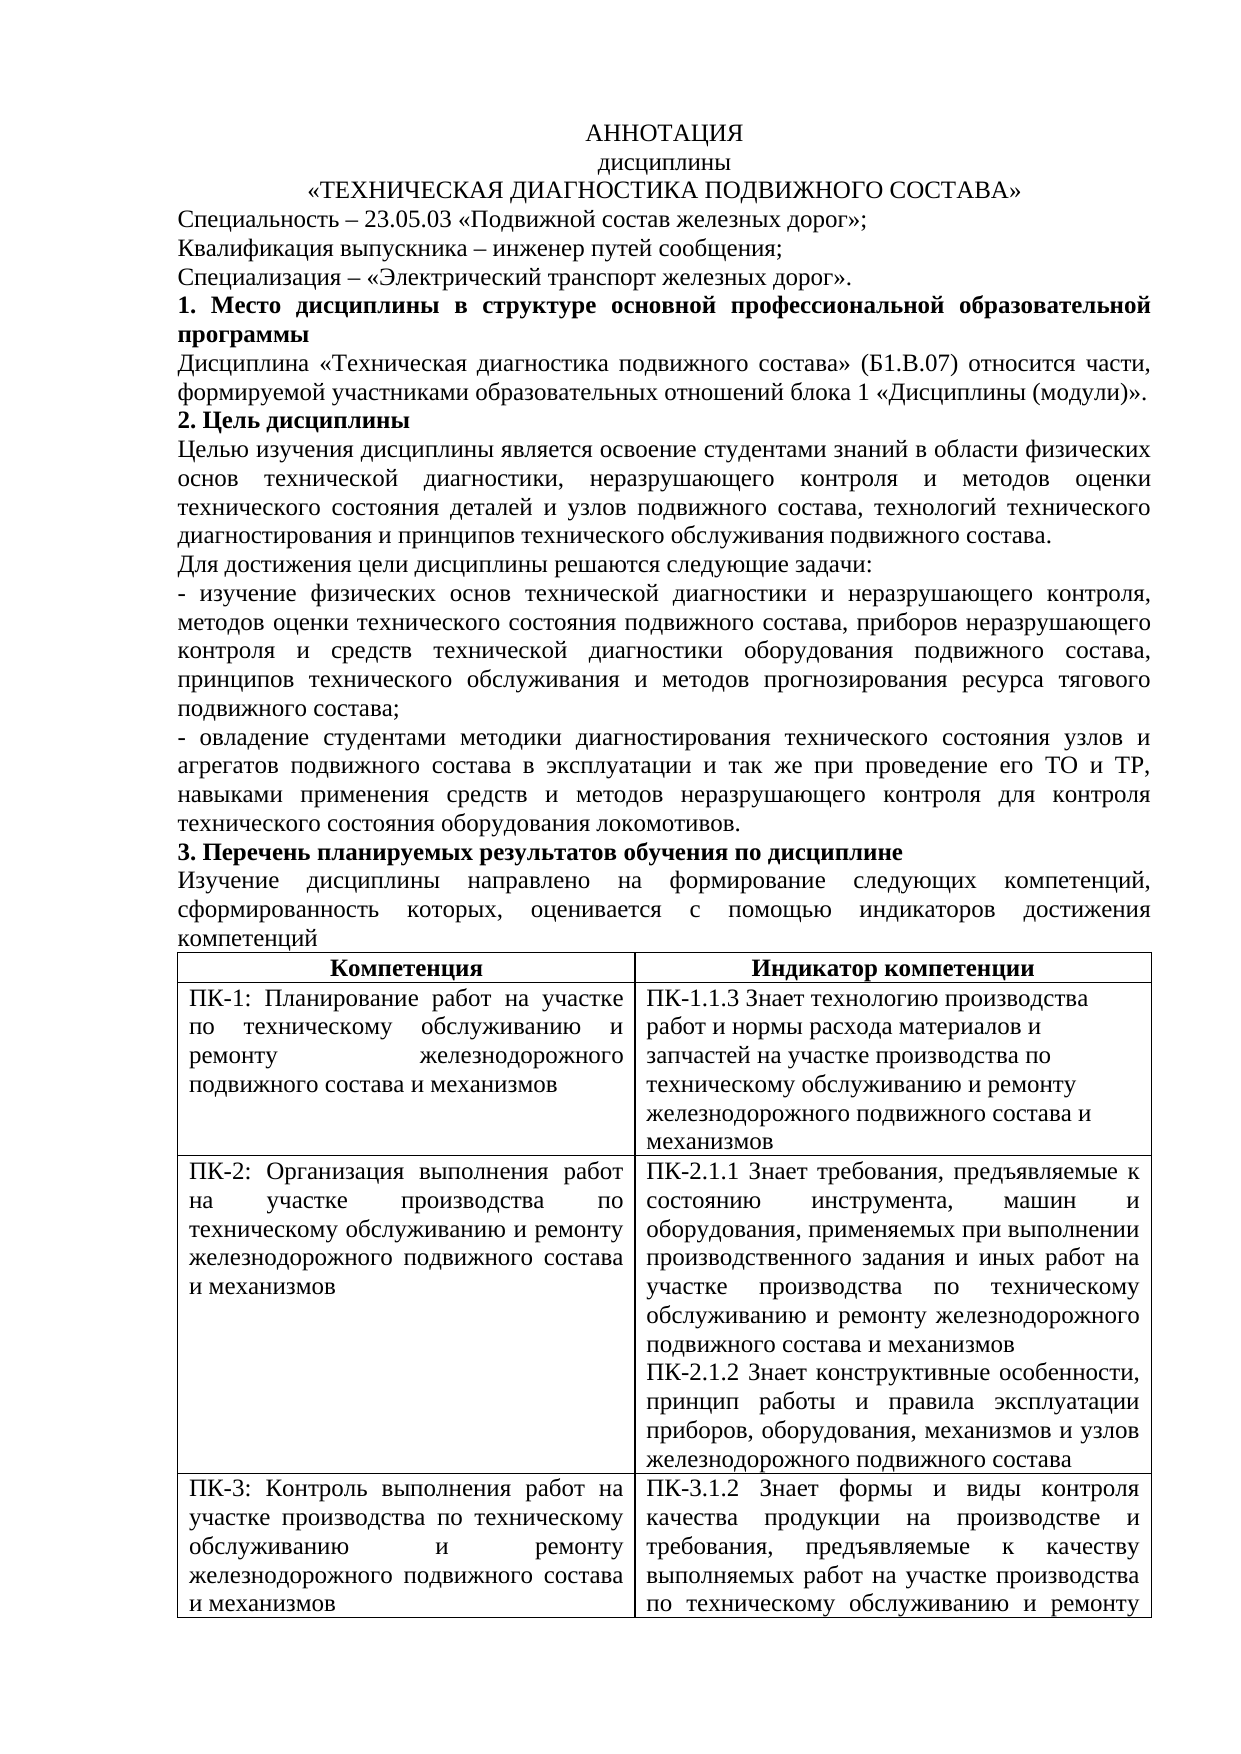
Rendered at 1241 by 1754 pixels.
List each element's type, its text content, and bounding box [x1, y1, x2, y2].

table_header Компетенция [178, 953, 634, 982]
text Специальность – 23.05.03 «Подвижной состав железных дорог»; [177, 204, 1152, 233]
text Изучение дисциплины направлено на формирование следующих компетенций, сформированность которых, оценивается с помощью индикаторов достижения компетенций [177, 866, 1152, 952]
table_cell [178, 1474, 634, 1617]
text Для достижения цели дисциплины решаются следующие задачи: [177, 549, 1152, 578]
text дисциплины [177, 147, 1152, 176]
text Специализация – «Электрический транспорт железных дорог». [177, 262, 1152, 291]
text 2. Цель дисциплины [177, 406, 1152, 434]
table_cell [636, 1474, 1151, 1617]
table_cell ПК-2: Организация выполнения работ на участке производства по техническому обслуживанию и ремонту железнодорожного подвижного состава и механизмов [178, 1156, 634, 1472]
table_cell ПК-1.1.3 Знает технологию производства работ и нормы расхода материалов и запчастей на участке производства по техническому обслуживанию и ремонту железнодорожного подвижного состава и механизмов [636, 983, 1151, 1155]
text - овладение студентами методики диагностирования технического состояния узлов и агрегатов подвижного состава в эксплуатации и так же при проведение его ТО и ТР, навыками применения средств и методов неразрушающего контроля для контроля технического состояния оборудования локомотивов. [177, 722, 1152, 837]
table_cell ПК-2.1.1 Знает требования, предъявляемые к состоянию инструмента, машин и оборудования, применяемых при выполнении производственного задания и иных работ на участке производства по техническому обслуживанию и ремонту железнодорожного подвижного состава и механизмов ПК-2.1.2 Знает конструктивные особенности, принцип работы и правила эксплуатации приборов, оборудования, механизмов и узлов железнодорожного подвижного состава [636, 1156, 1151, 1472]
text - изучение физических основ технической диагностики и неразрушающего контроля, методов оценки технического состояния подвижного состава, приборов неразрушающего контроля и средств технической диагностики оборудования подвижного состава, принципов технического обслуживания и методов прогнозирования ресурса тягового подвижного состава; [177, 578, 1152, 722]
text 3. Перечень планируемых результатов обучения по дисциплине [177, 837, 1152, 866]
text Дисциплина «Техническая диагностика подвижного состава» (Б1.В.07) относится части, формируемой участниками образовательных отношений блока 1 «Дисциплины (модули)». [177, 348, 1152, 406]
text «ТЕХНИЧЕСКАЯ ДИАГНОСТИКА ПОДВИЖНОГО СОСТАВА» [177, 176, 1152, 204]
text Целью изучения дисциплины является освоение студентами знаний в области физических основ технической диагностики, неразрушающего контроля и методов оценки технического состояния деталей и узлов подвижного состава, технологий технического диагностирования и принципов технического обслуживания подвижного состава. [177, 434, 1152, 549]
text 1. Место дисциплины в структуре основной профессиональной образовательной программы [177, 291, 1152, 348]
text Квалификация выпускника – инженер путей сообщения; [177, 233, 1152, 262]
table_header Индикатор компетенции [636, 953, 1151, 982]
text АННОТАЦИЯ [177, 118, 1152, 147]
table_cell ПК-1: Планирование работ на участке по техническому обслуживанию и ремонту железнодорожного подвижного состава и механизмов [178, 983, 634, 1155]
